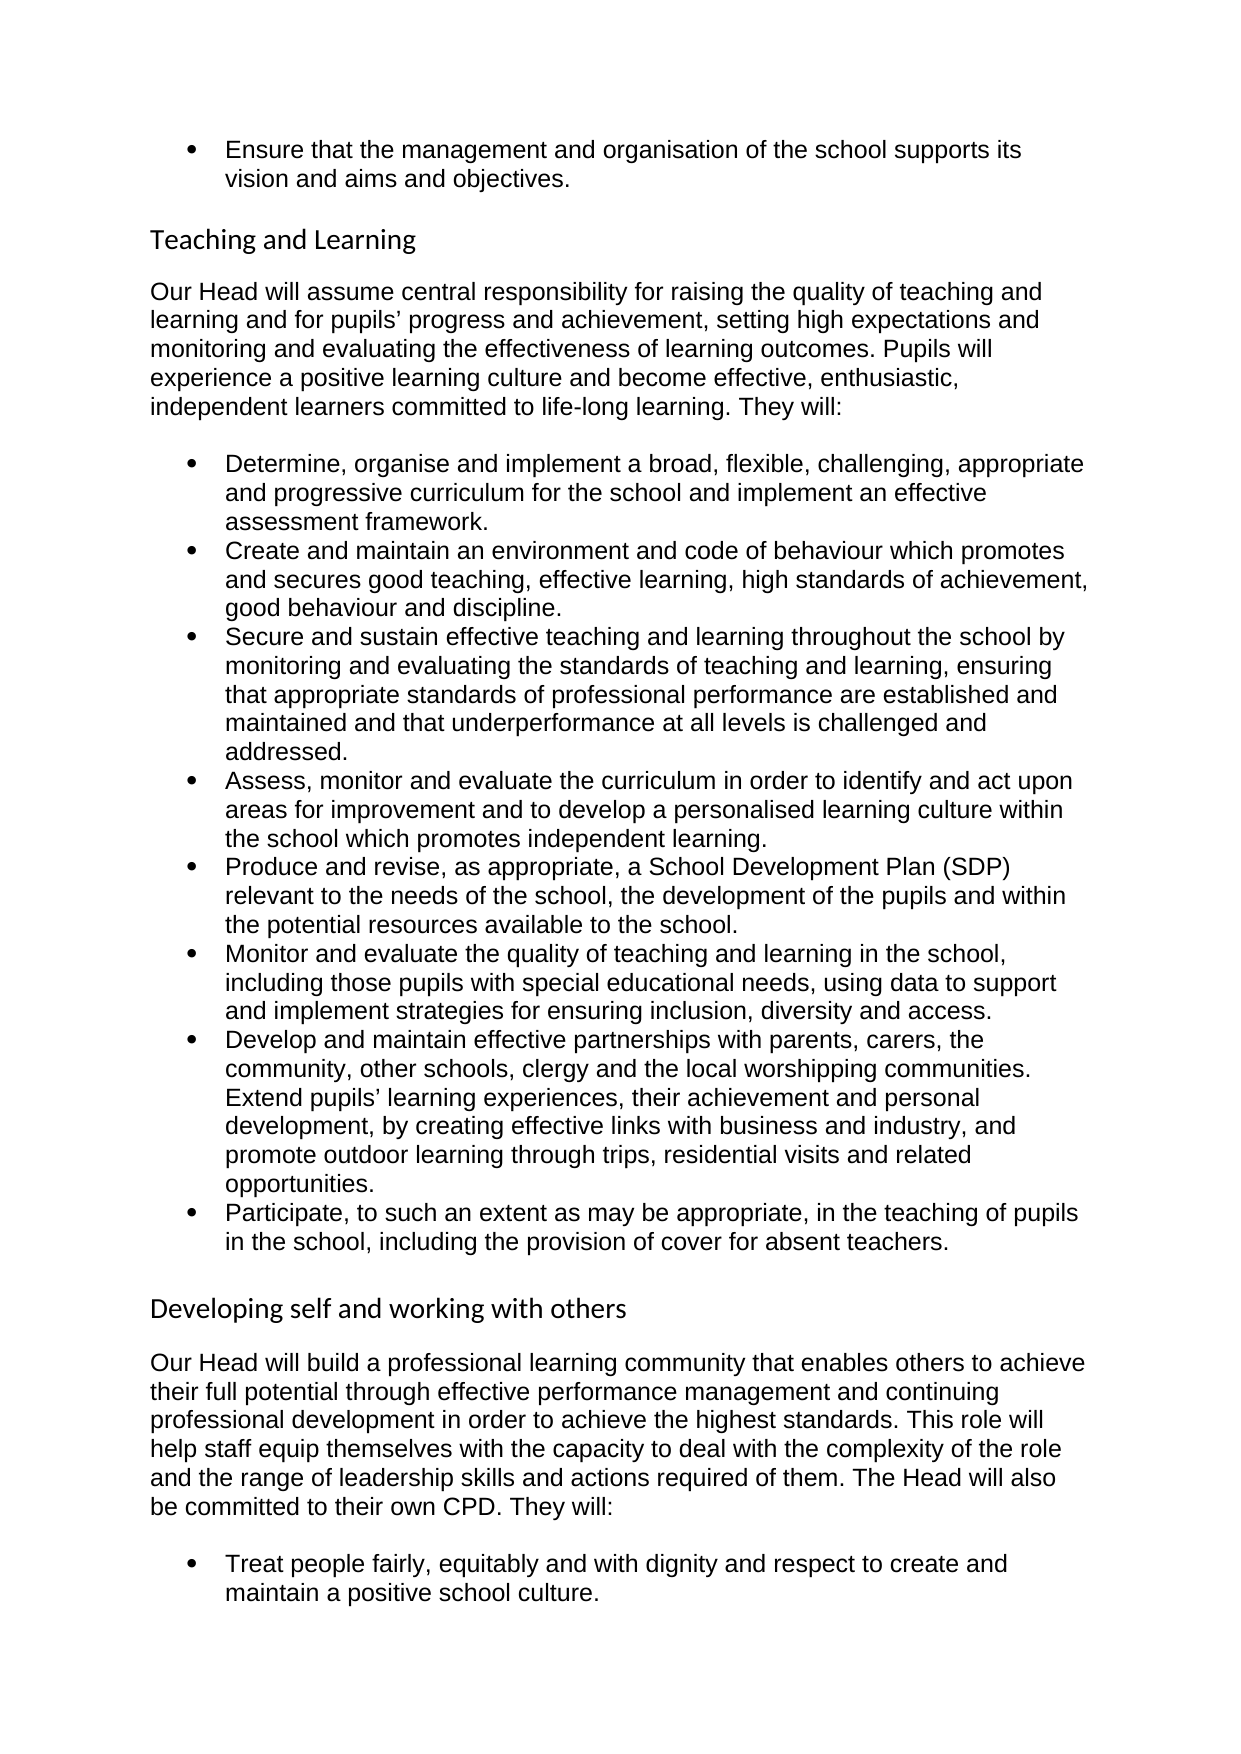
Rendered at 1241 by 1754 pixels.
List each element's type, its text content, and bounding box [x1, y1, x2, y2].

list Create and maintain an environment and code of behaviour which promotes and secures good teaching, effective learning, high standards of achievement, good behaviour and discipline. [187, 536, 1090, 622]
list Monitor and evaluate the quality of teaching and learning in the school, including those pupils with special educational needs, using data to support and implement strategies for ensuring inclusion, diversity and access. [187, 939, 1090, 1025]
list Develop and maintain effective partnerships with parents, carers, the community, other schools, clergy and the local worshipping communities. Extend pupils’ learning experiences, their achievement and personal development, by creating effective links with business and industry, and promote outdoor learning through trips, residential visits and related opportunities. [187, 1025, 1090, 1198]
list Determine, organise and implement a broad, flexible, challenging, appropriate and progressive curriculum for the school and implement an effective assessment framework. [187, 449, 1090, 536]
list Ensure that the management and organisation of the school supports its vision and aims and objectives. [187, 135, 1090, 193]
list Participate, to such an extent as may be appropriate, in the teaching of pupils in the school, including the provision of cover for absent teachers. [187, 1198, 1090, 1255]
text Developing self and working with others [150, 1290, 1090, 1326]
text Teaching and Learning [150, 221, 1090, 257]
text Our Head will build a professional learning community that enables others to achieve their full potential through effective performance management and continuing professional development in order to achieve the highest standards. This role will help staff equip themselves with the capacity to deal with the complexity of the role and the range of leadership skills and actions required of them. The Head will also be committed to their own CPD. They will: [150, 1348, 1090, 1520]
list Produce and revise, as appropriate, a School Development Plan (SDP) relevant to the needs of the school, the development of the pupils and within the potential resources available to the school. [187, 852, 1090, 939]
text Our Head will assume central responsibility for raising the quality of teaching and learning and for pupils’ progress and achievement, setting high expectations and monitoring and evaluating the effectiveness of learning outcomes. Pupils will experience a positive learning culture and become effective, enthusiastic, independent learners committed to life-long learning. They will: [150, 276, 1090, 420]
list Assess, monitor and evaluate the curriculum in order to identify and act upon areas for improvement and to develop a personalised learning culture within the school which promotes independent learning. [187, 766, 1090, 852]
list Treat people fairly, equitably and with dignity and respect to create and maintain a positive school culture. [187, 1549, 1090, 1607]
list Secure and sustain effective teaching and learning throughout the school by monitoring and evaluating the standards of teaching and learning, ensuring that appropriate standards of professional performance are established and maintained and that underperformance at all levels is challenged and addressed. [187, 622, 1090, 766]
